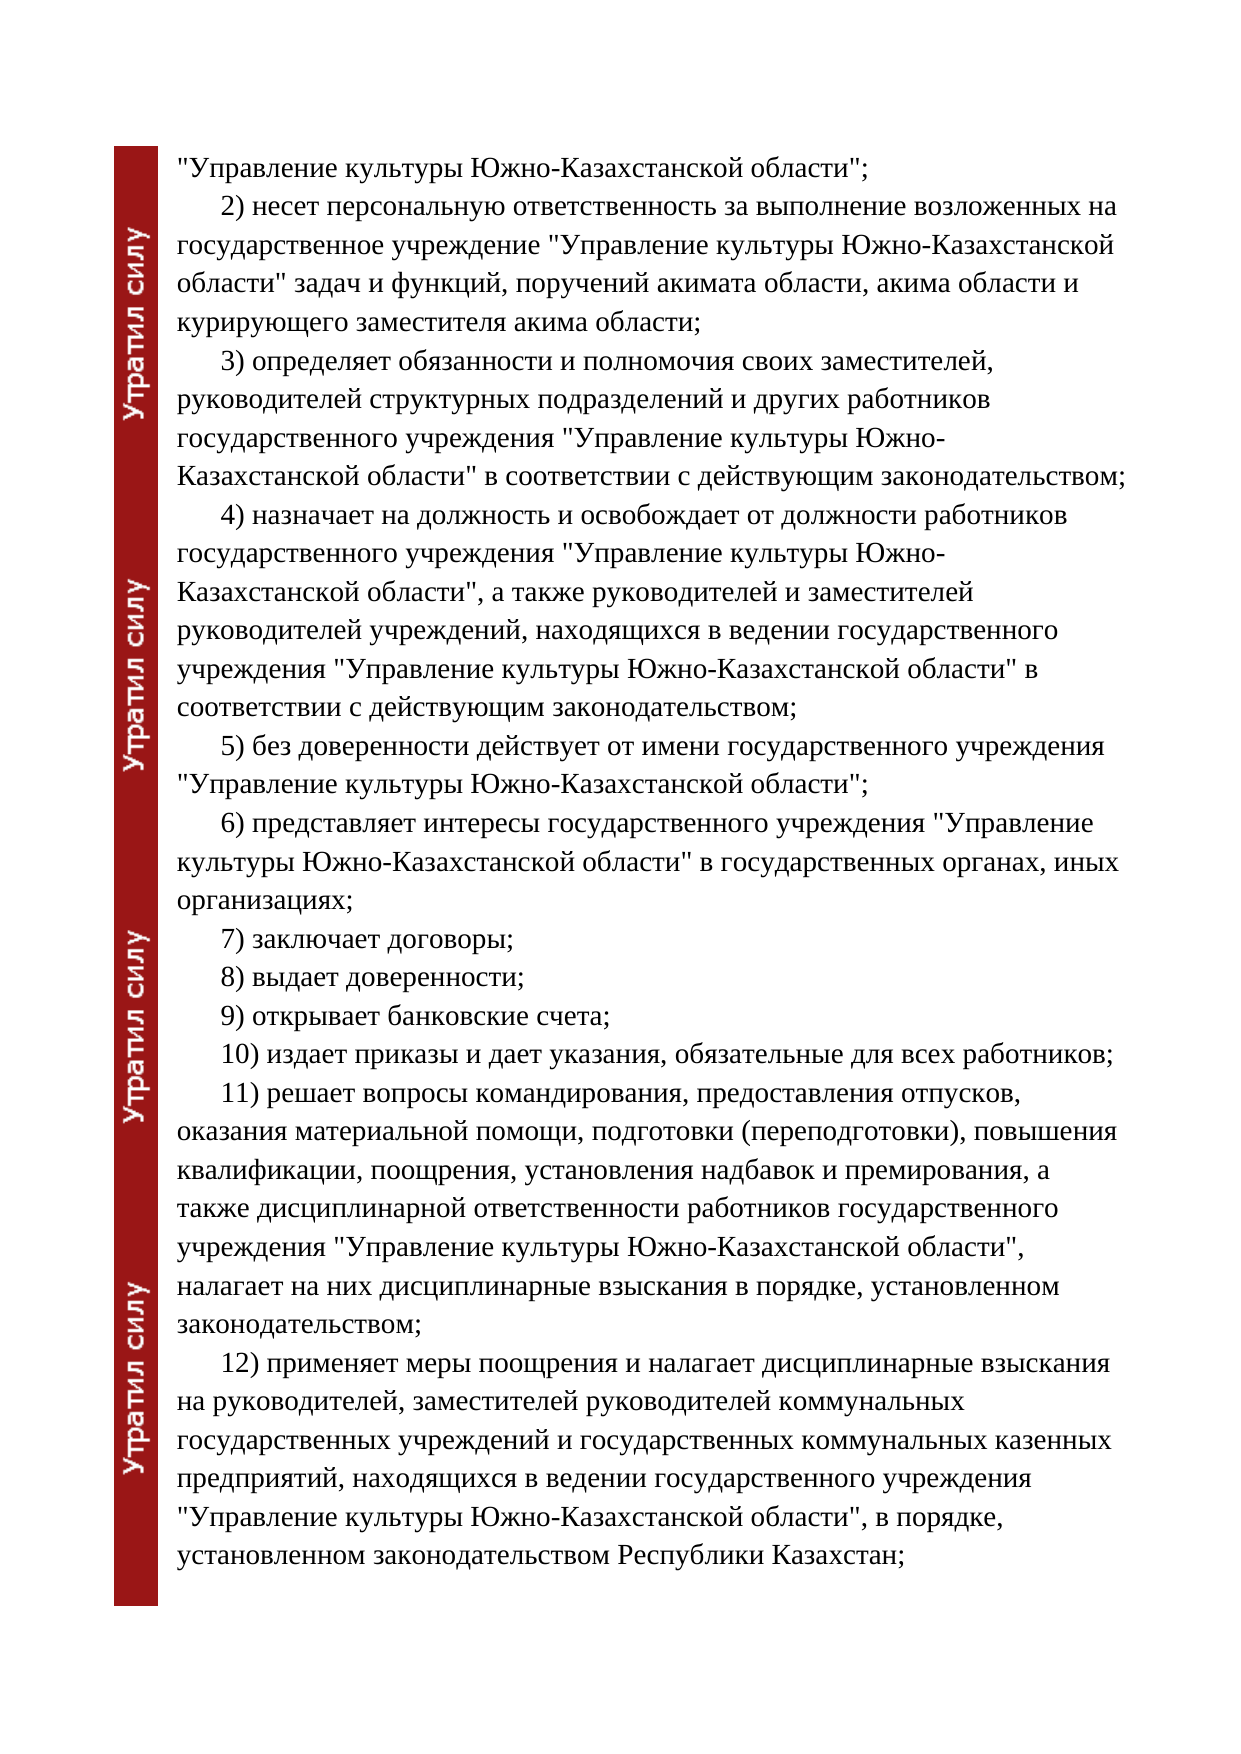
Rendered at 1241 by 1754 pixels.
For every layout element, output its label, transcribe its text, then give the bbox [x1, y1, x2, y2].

picture [114, 1571, 158, 1606]
picture [114, 146, 158, 150]
